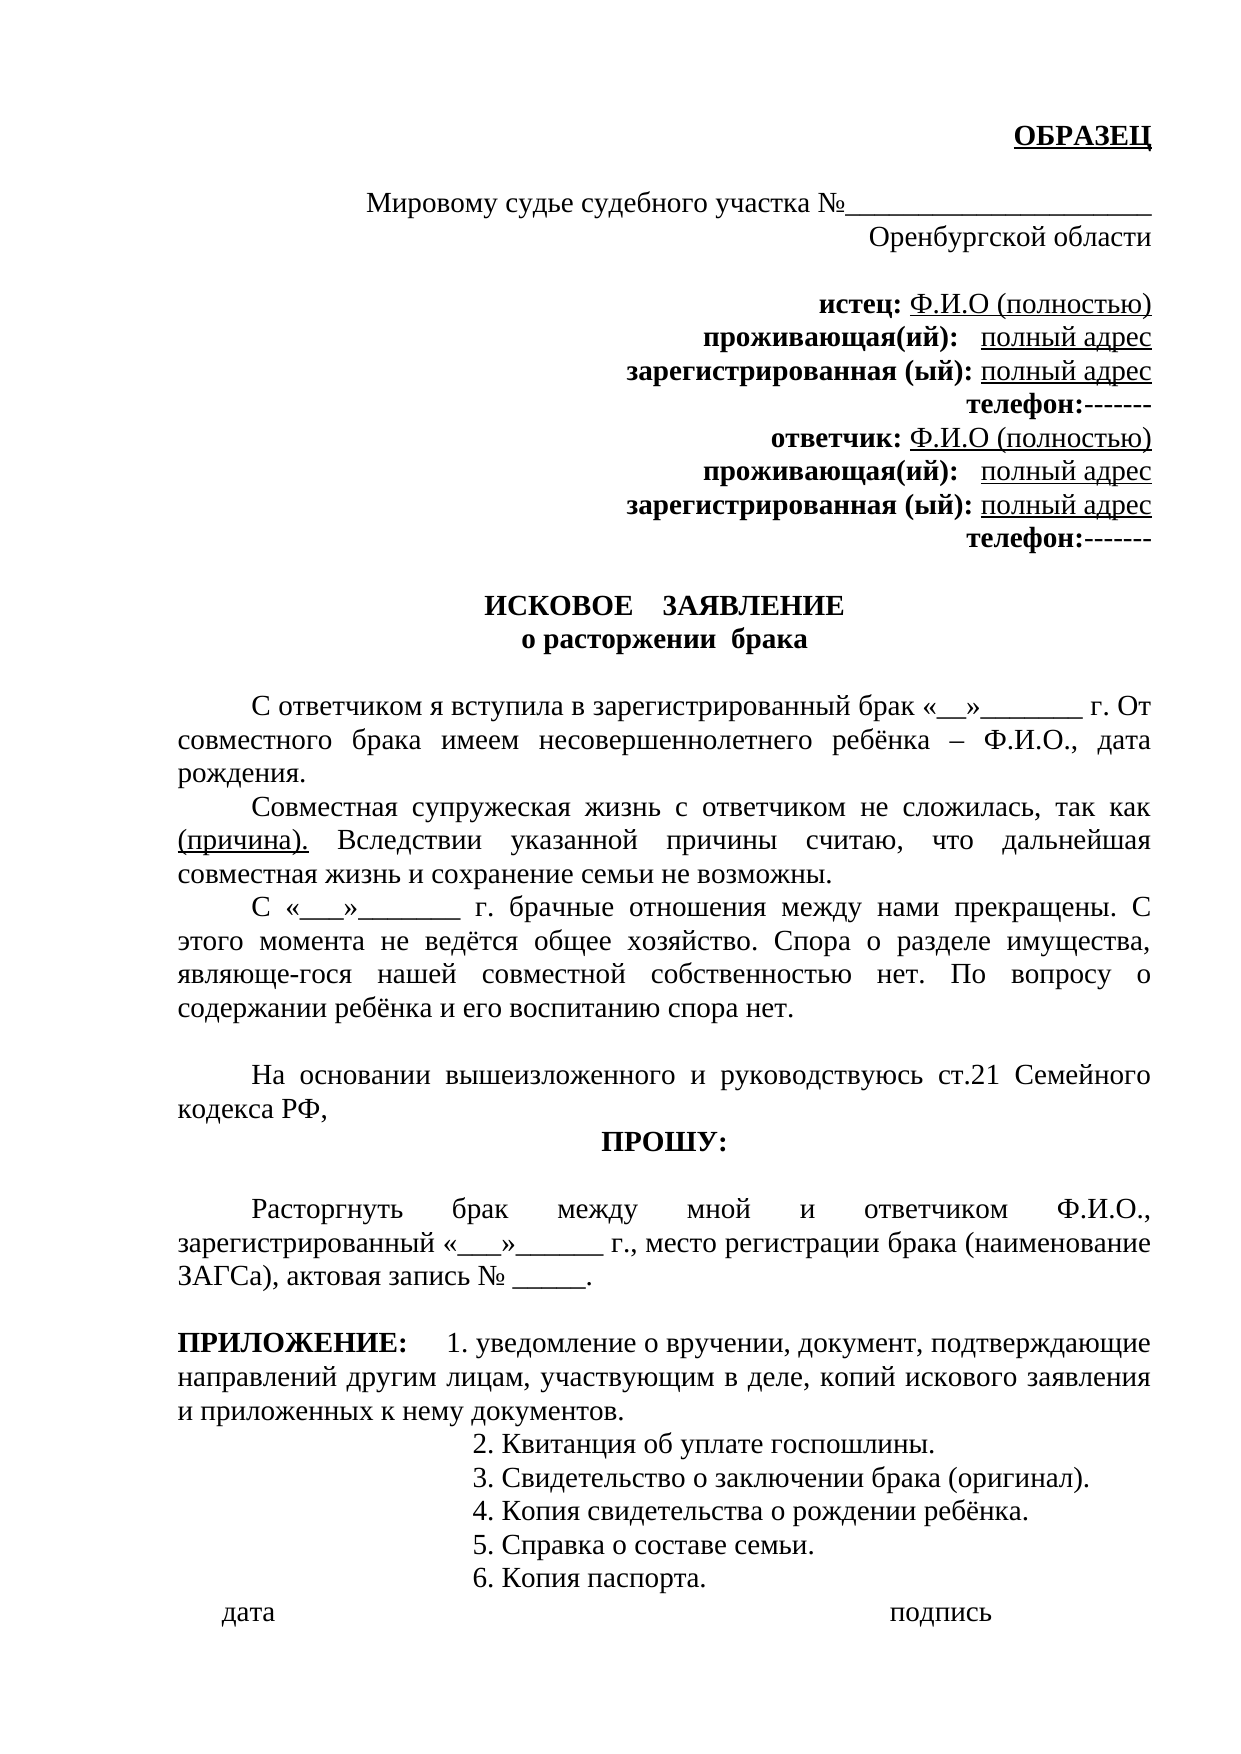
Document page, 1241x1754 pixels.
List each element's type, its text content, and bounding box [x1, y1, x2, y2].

text Оренбургской области [177, 219, 1152, 252]
text истец: Ф.И.О (полностью) [177, 286, 1152, 319]
text 3. Свидетельство о заключении брака (оригинал). [398, 1460, 1152, 1493]
text о расторжении брака [177, 621, 1152, 655]
text 4. Копия свидетельства о рождении ребёнка. [472, 1493, 1152, 1527]
text зарегистрированная (ый): полный адрес [177, 487, 1152, 521]
text ПРИЛОЖЕНИЕ: 1. уведомление о вручении, документ, подтверждающие направлений другим лицам, участвующим в деле, копий искового заявления и приложенных к нему документов. [177, 1326, 1152, 1426]
text ПРОШУ: [177, 1124, 1152, 1158]
text Совместная супружеская жизнь с ответчиком не сложилась, так как (причина). Вследствии указанной причины считаю, что дальнейшая совместная жизнь и сохранение семьи не возможны. [177, 789, 1152, 889]
text дата подпись [222, 1594, 1152, 1627]
text На основании вышеизложенного и руководствуюсь ст.21 Семейного кодекса РФ, [177, 1057, 1152, 1124]
text телефон:------- [177, 521, 1152, 554]
text ответчик: Ф.И.О (полностью) [177, 420, 1152, 453]
text телефон:------- [177, 386, 1152, 420]
text проживающая(ий): полный адрес [177, 453, 1152, 487]
text Мировому судье судебного участка №_____________________ [177, 185, 1152, 219]
text 5. Справка о составе семьи. [472, 1527, 1152, 1560]
text ОБРАЗЕЦ [177, 118, 1152, 152]
text С «___»_______ г. брачные отношения между нами прекращены. С этого момента не ведётся общее хозяйство. Спора о разделе имущества, являюще-гося нашей совместной собственностью нет. По вопросу о содержании ребёнка и его воспитанию спора нет. [177, 889, 1152, 1024]
text зарегистрированная (ый): полный адрес [177, 353, 1152, 386]
text С ответчиком я вступила в зарегистрированный брак «__»_______ г. От совместного брака имеем несовершеннолетнего ребёнка – Ф.И.О., дата рождения. [177, 688, 1152, 789]
text 6. Копия паспорта. [472, 1560, 1152, 1594]
text проживающая(ий): полный адрес [177, 319, 1152, 353]
text 2. Квитанция об уплате госпошлины. [398, 1426, 1152, 1460]
text ИСКОВОЕ 3АЯВЛЕНИЕ [177, 588, 1152, 621]
text Расторгнуть брак между мной и ответчиком Ф.И.О., зарегистрированный «___»______ г., место регистрации брака (наименование ЗАГСа), актовая запись № _____. [177, 1191, 1152, 1292]
